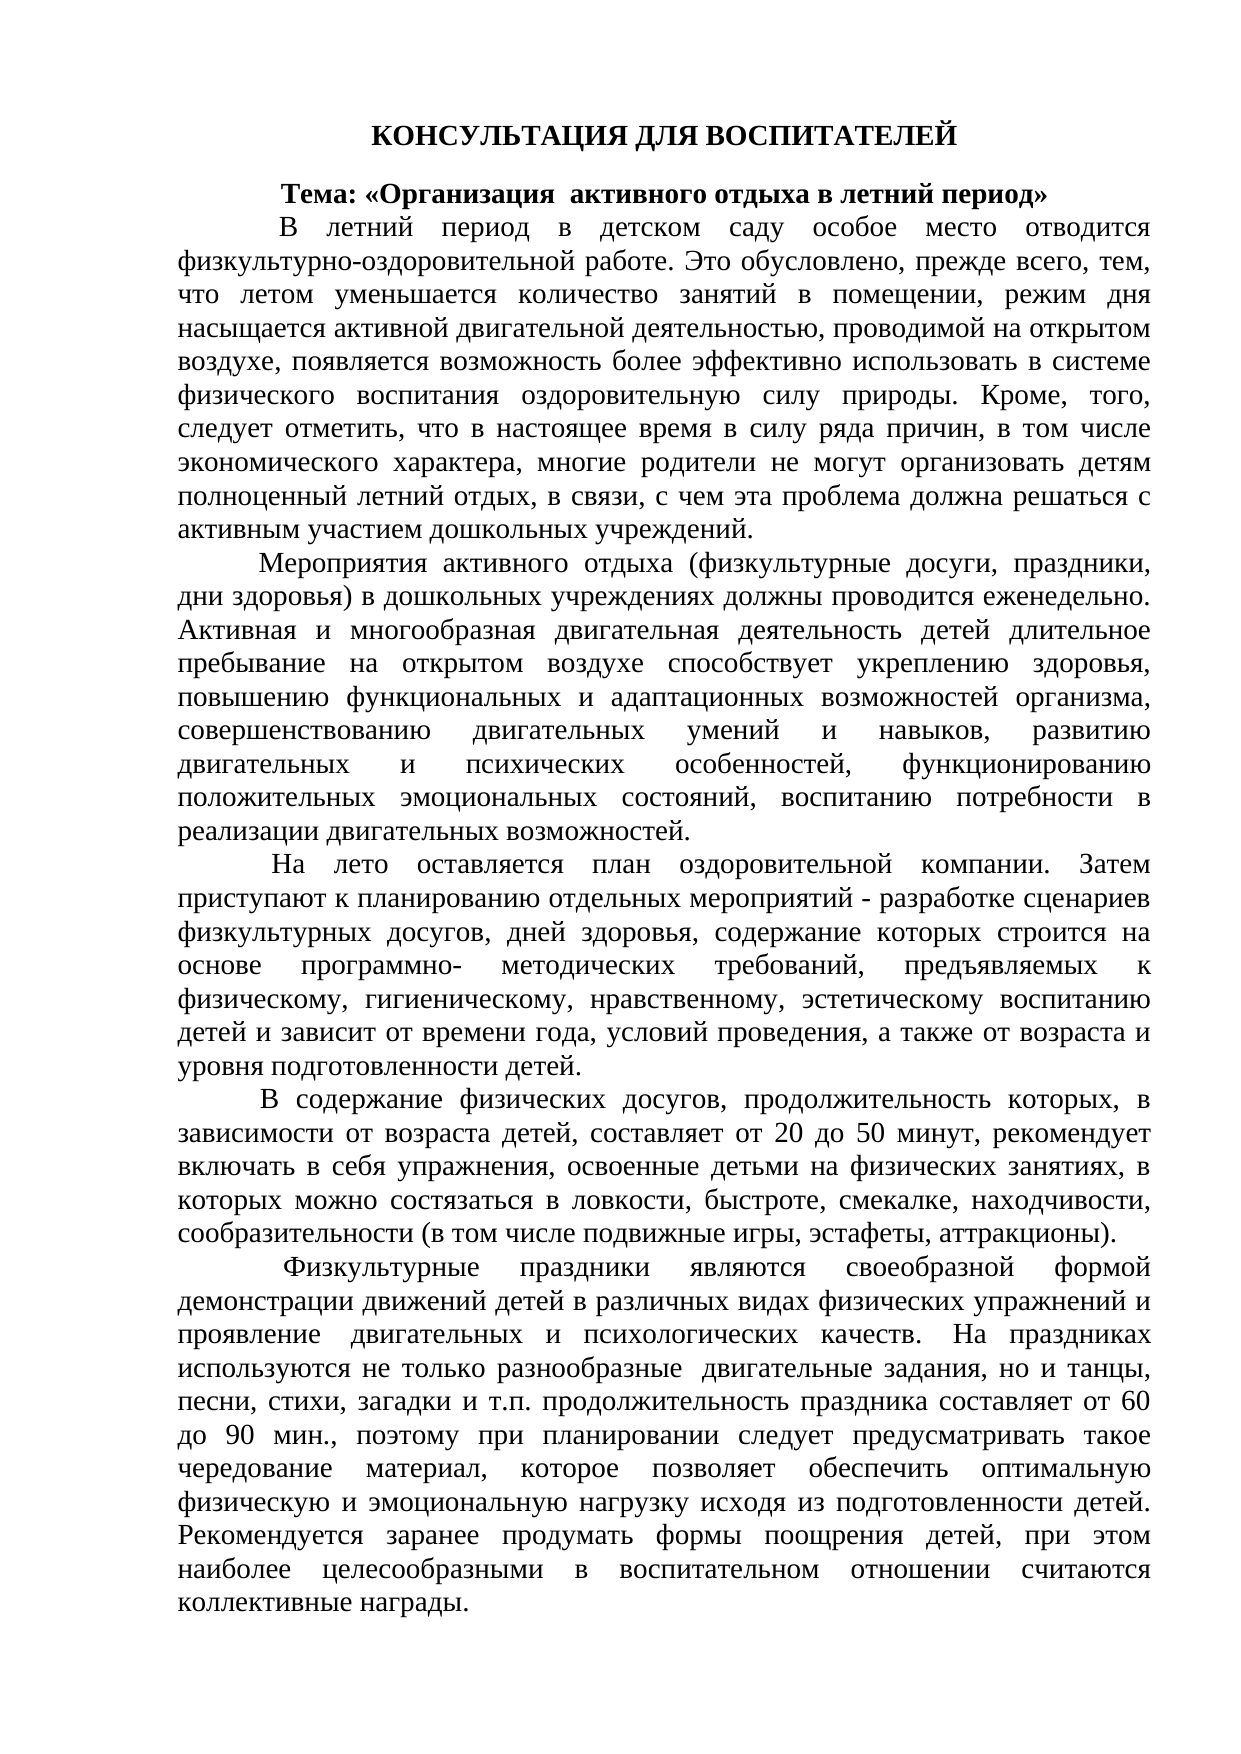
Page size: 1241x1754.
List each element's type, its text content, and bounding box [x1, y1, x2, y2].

text В летний период в детском саду особое место отводится физкультурно-оздоровительной работе. Это обусловлено, прежде всего, тем, что летом уменьшается количество занятий в помещении, режим дня насыщается активной двигательной деятельностью, проводимой на открытом воздухе, появляется возможность более эффективно использовать в системе физического воспитания оздоровительную силу природы. Кроме, того, следует отметить, что в настоящее время в силу ряда причин, в том числе экономического характера, многие родители не могут организовать детям полноценный летний отдых, в связи, с чем эта проблема должна решаться с активным участием дошкольных учреждений. [177, 209, 1152, 545]
text Физкультурные праздники являются своеобразной формой демонстрации движений детей в различных видах физических упражнений и проявление двигательных и психологических качеств. На праздниках используются не только разнообразные двигательные задания, но и танцы, песни, стихи, загадки и т.п. продолжительность праздника составляет от 60 до 90 мин., поэтому при планировании следует предусматривать такое чередование материал, которое позволяет обеспечить оптимальную физическую и эмоциональную нагрузку исходя из подготовленности детей. Рекомендуется заранее продумать формы поощрения детей, при этом наиболее целесообразными в воспитательном отношении считаются коллективные награды. [177, 1249, 1152, 1618]
text Тема: «Организация активного отдыха в летний период» [177, 176, 1152, 209]
text В содержание физических досугов, продолжительность которых, в зависимости от возраста детей, составляет от 20 до 50 минут, рекомендует включать в себя упражнения, освоенные детьми на физических занятиях, в которых можно состязаться в ловкости, быстроте, смекалке, находчивости, сообразительности (в том числе подвижные игры, эстафеты, аттракционы). [177, 1081, 1152, 1249]
text КОНСУЛЬТАЦИЯ ДЛЯ ВОСПИТАТЕЛЕЙ [177, 118, 1152, 152]
text На лето оставляется план оздоровительной компании. Затем приступают к планированию отдельных мероприятий - разработке сценариев физкультурных досугов, дней здоровья, содержание которых строится на основе программно- методических требований, предъявляемых к физическому, гигиеническому, нравственному, эстетическому воспитанию детей и зависит от времени года, условий проведения, а также от возраста и уровня подготовленности детей. [177, 847, 1152, 1081]
text Мероприятия активного отдыха (физкультурные досуги, праздники, дни здоровья) в дошкольных учреждениях должны проводится еженедельно. Активная и многообразная двигательная деятельность детей длительное пребывание на открытом воздухе способствует укреплению здоровья, повышению функциональных и адаптационных возможностей организма, совершенствованию двигательных умений и навыков, развитию двигательных и психических особенностей, функционированию положительных эмоциональных состояний, воспитанию потребности в реализации двигательных возможностей. [177, 545, 1152, 847]
